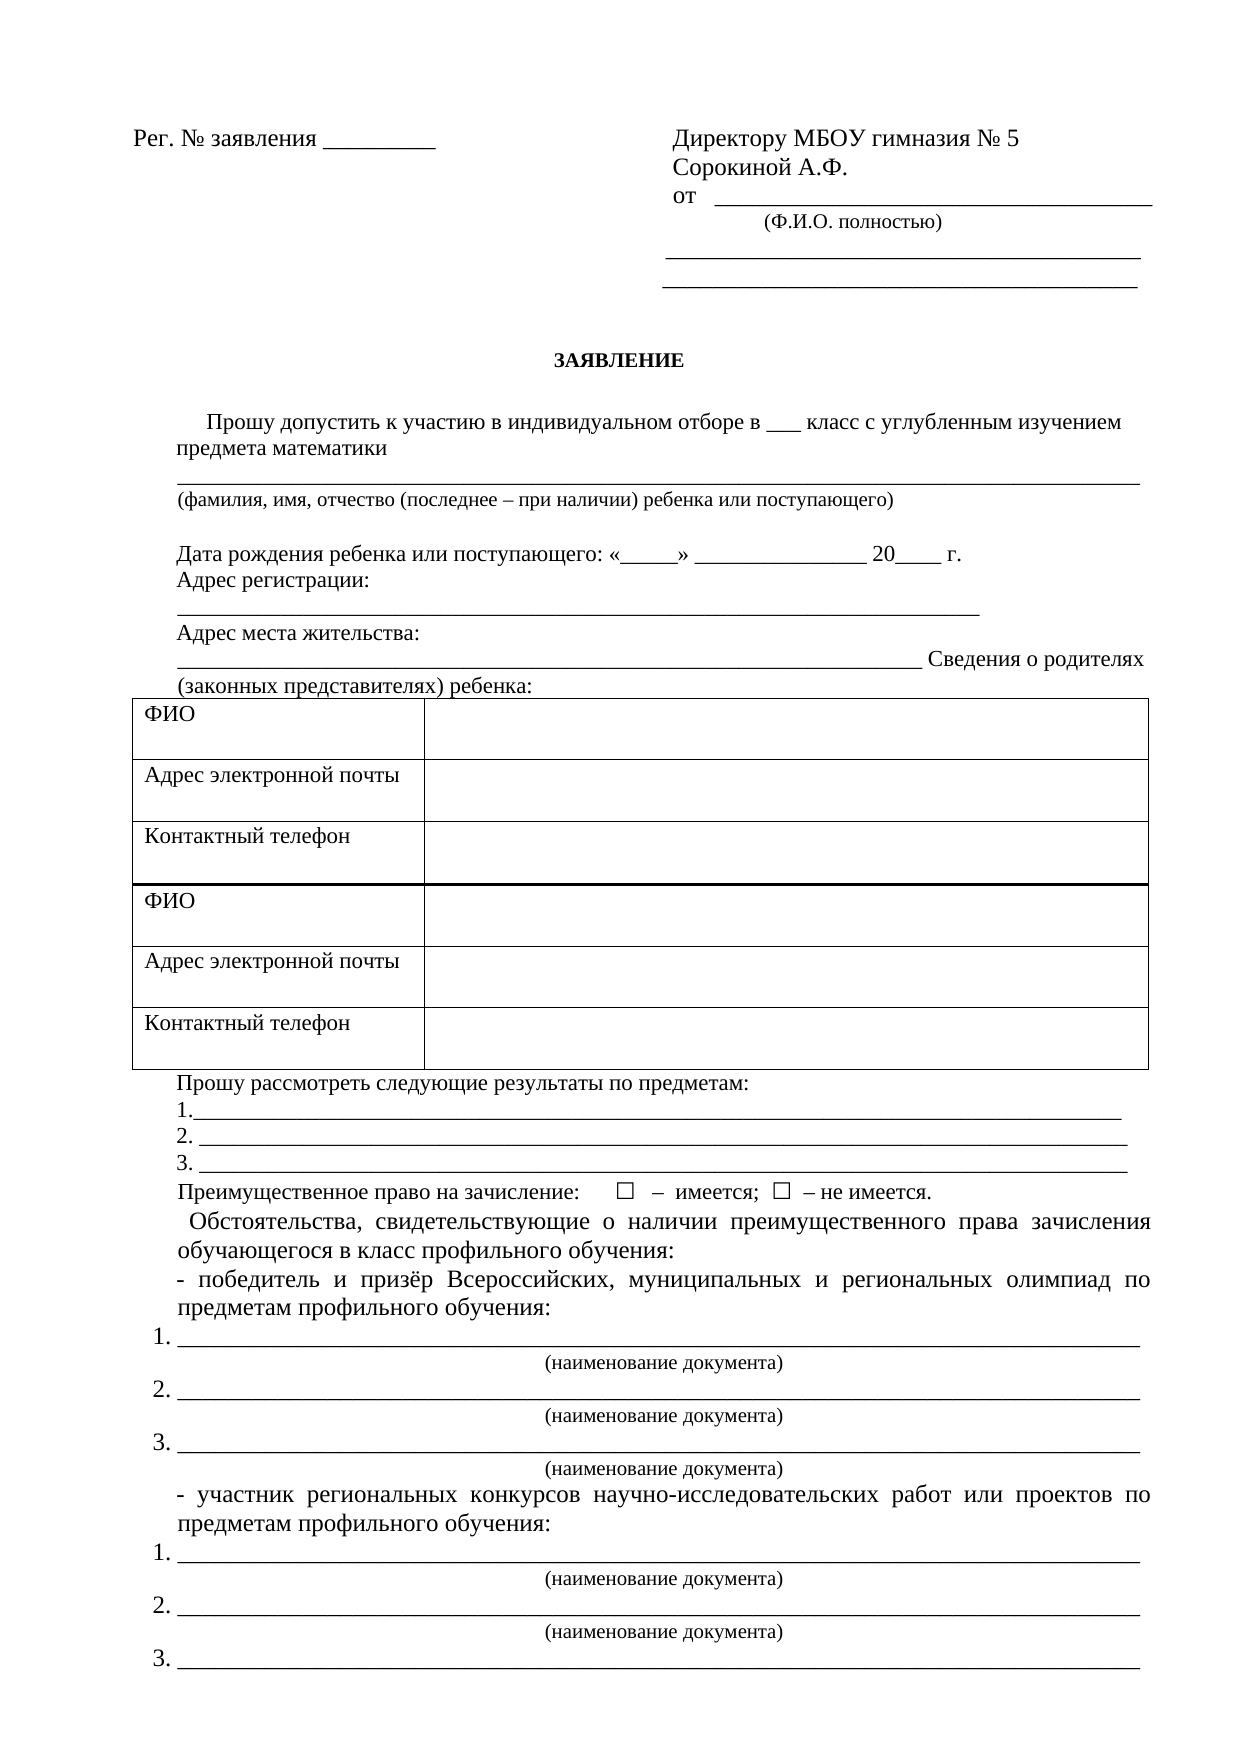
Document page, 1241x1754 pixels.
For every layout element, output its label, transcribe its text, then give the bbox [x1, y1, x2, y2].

table_cell [425, 1008, 1148, 1068]
text (наименование документа) [176, 1566, 1152, 1590]
text Прошу допустить к участию в индивидуальном отборе в ___ класс с углубленным изучением [177, 408, 1152, 434]
list _____________________________________________________________________________ [152, 1590, 1152, 1619]
table_header Директору МБОУ гимназия № 5 Сорокиной А.Ф. от ___________________________________ (Ф.И.О. полностью) ______________________________________ ______________________________________ ЗАЯВЛЕНИЕ [554, 118, 1152, 408]
list _____________________________________________________________________________ [152, 1427, 1152, 1456]
table_header Рег. № заявления _________ [133, 118, 554, 408]
text Обстоятельства, свидетельствующие о наличии преимущественного права зачисления обучающегося в класс профильного обучения: [176, 1206, 1152, 1264]
text 2. _________________________________________________________________________________ [176, 1122, 1152, 1148]
list _____________________________________________________________________________ [152, 1321, 1152, 1350]
text Адрес места жительства: _________________________________________________________________ Сведения о родителях (законных представителях) ребенка: [176, 619, 1152, 698]
table_cell [425, 886, 1148, 946]
table_cell [425, 822, 1148, 883]
text - участник региональных конкурсов научно-исследовательских работ или проектов по предметам профильного обучения: [176, 1479, 1152, 1537]
table_cell [425, 947, 1148, 1007]
list _____________________________________________________________________________ [152, 1537, 1152, 1566]
text - победитель и призёр Всероссийских, муниципальных и региональных олимпиад по предметам профильного обучения: [176, 1264, 1152, 1321]
text (наименование документа) [176, 1350, 1152, 1374]
table_cell ФИО [133, 886, 424, 946]
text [176, 1619, 1152, 1643]
list _____________________________________________________________________________ [152, 1643, 1152, 1671]
text 1._________________________________________________________________________________ [176, 1096, 1152, 1122]
text Адрес регистрации: ______________________________________________________________________ [176, 566, 1152, 619]
text (наименование документа) [176, 1403, 1152, 1427]
table_cell Контактный телефон [133, 1008, 424, 1068]
text Дата рождения ребенка или поступающего: «_____» _______________ 20____ г. [176, 540, 1152, 566]
table_cell Адрес электронной почты [133, 947, 424, 1007]
text 3. _________________________________________________________________________________ [176, 1148, 1152, 1175]
table_header ФИО [133, 699, 424, 759]
table_cell Контактный телефон [133, 822, 424, 883]
table_header [425, 699, 1148, 759]
text Преимущественное право на зачисление: ☐ – имеется; ☐ – не имеется. [177, 1175, 1152, 1206]
text (наименование документа) [176, 1456, 1152, 1479]
list _____________________________________________________________________________ [152, 1374, 1152, 1403]
text Прошу рассмотреть следующие результаты по предметам: [176, 1069, 1152, 1096]
table_cell [425, 760, 1148, 821]
table_cell Адрес электронной почты [133, 760, 424, 821]
text предмета математики ____________________________________________________________________________________ (фамилия, имя, отчество (последнее – при наличии) ребенка или поступающего) [176, 434, 1152, 511]
